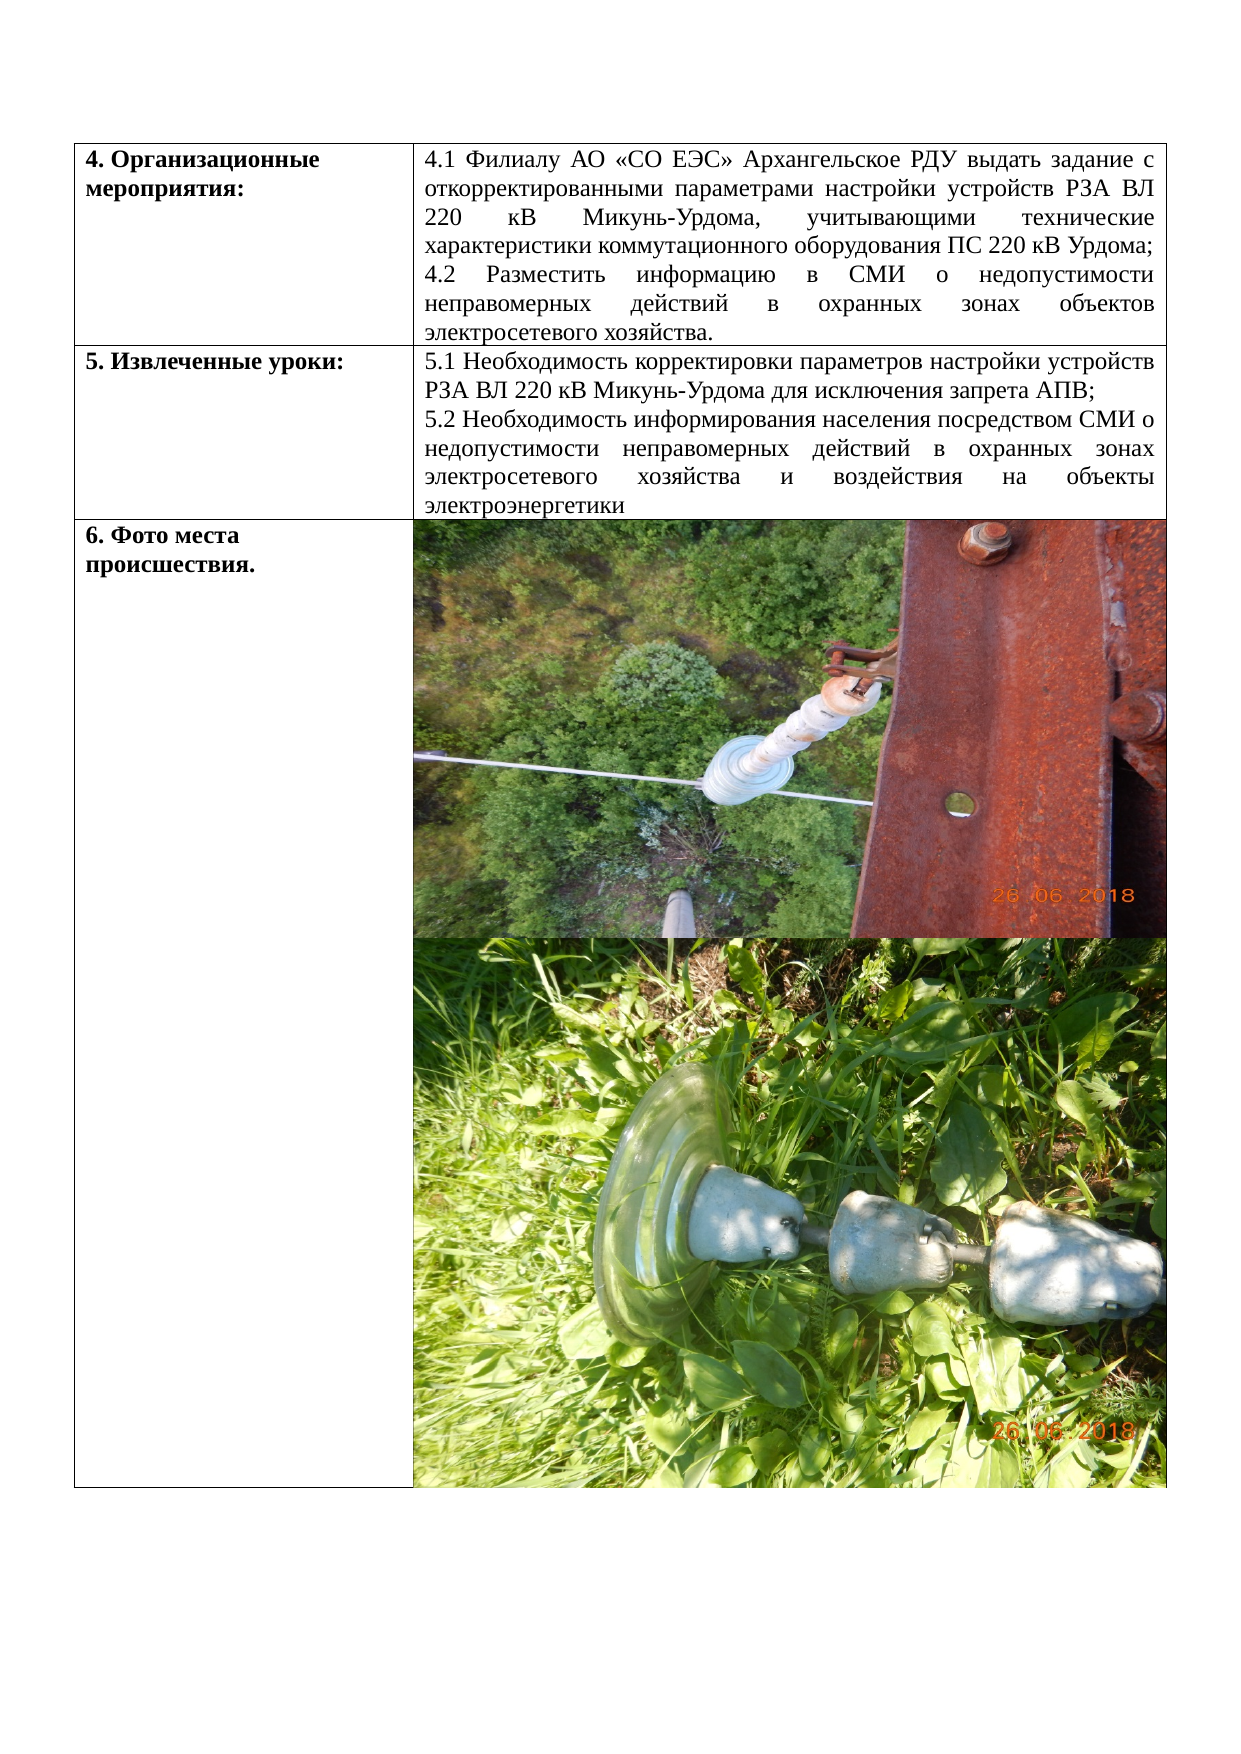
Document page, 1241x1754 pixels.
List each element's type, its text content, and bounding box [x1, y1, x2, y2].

table_cell 4.1 Филиалу АО «СО ЕЭС» Архангельское РДУ выдать задание с откорректированными параметрами настройки устройств РЗА ВЛ 220 кВ Микунь-Урдома, учитывающими технические характеристики коммутационного оборудования ПС 220 кВ Урдома; 4.2 Разместить информацию в СМИ о недопустимости неправомерных действий в охранных зонах объектов электросетевого хозяйства. [414, 144, 1166, 345]
table_cell 4. Организационные мероприятия: [75, 144, 413, 345]
table_cell 5. Извлеченные уроки: [75, 346, 413, 519]
table_cell 6. Фото места происшествия. [75, 520, 413, 1487]
picture [413, 520, 1167, 1488]
table_cell 5.1 Необходимость корректировки параметров настройки устройств РЗА ВЛ 220 кВ Микунь-Урдома для исключения запрета АПВ; 5.2 Необходимость информирования населения посредством СМИ о недопустимости неправомерных действий в охранных зонах электросетевого хозяйства и воздействия на объекты электроэнергетики [414, 346, 1166, 519]
